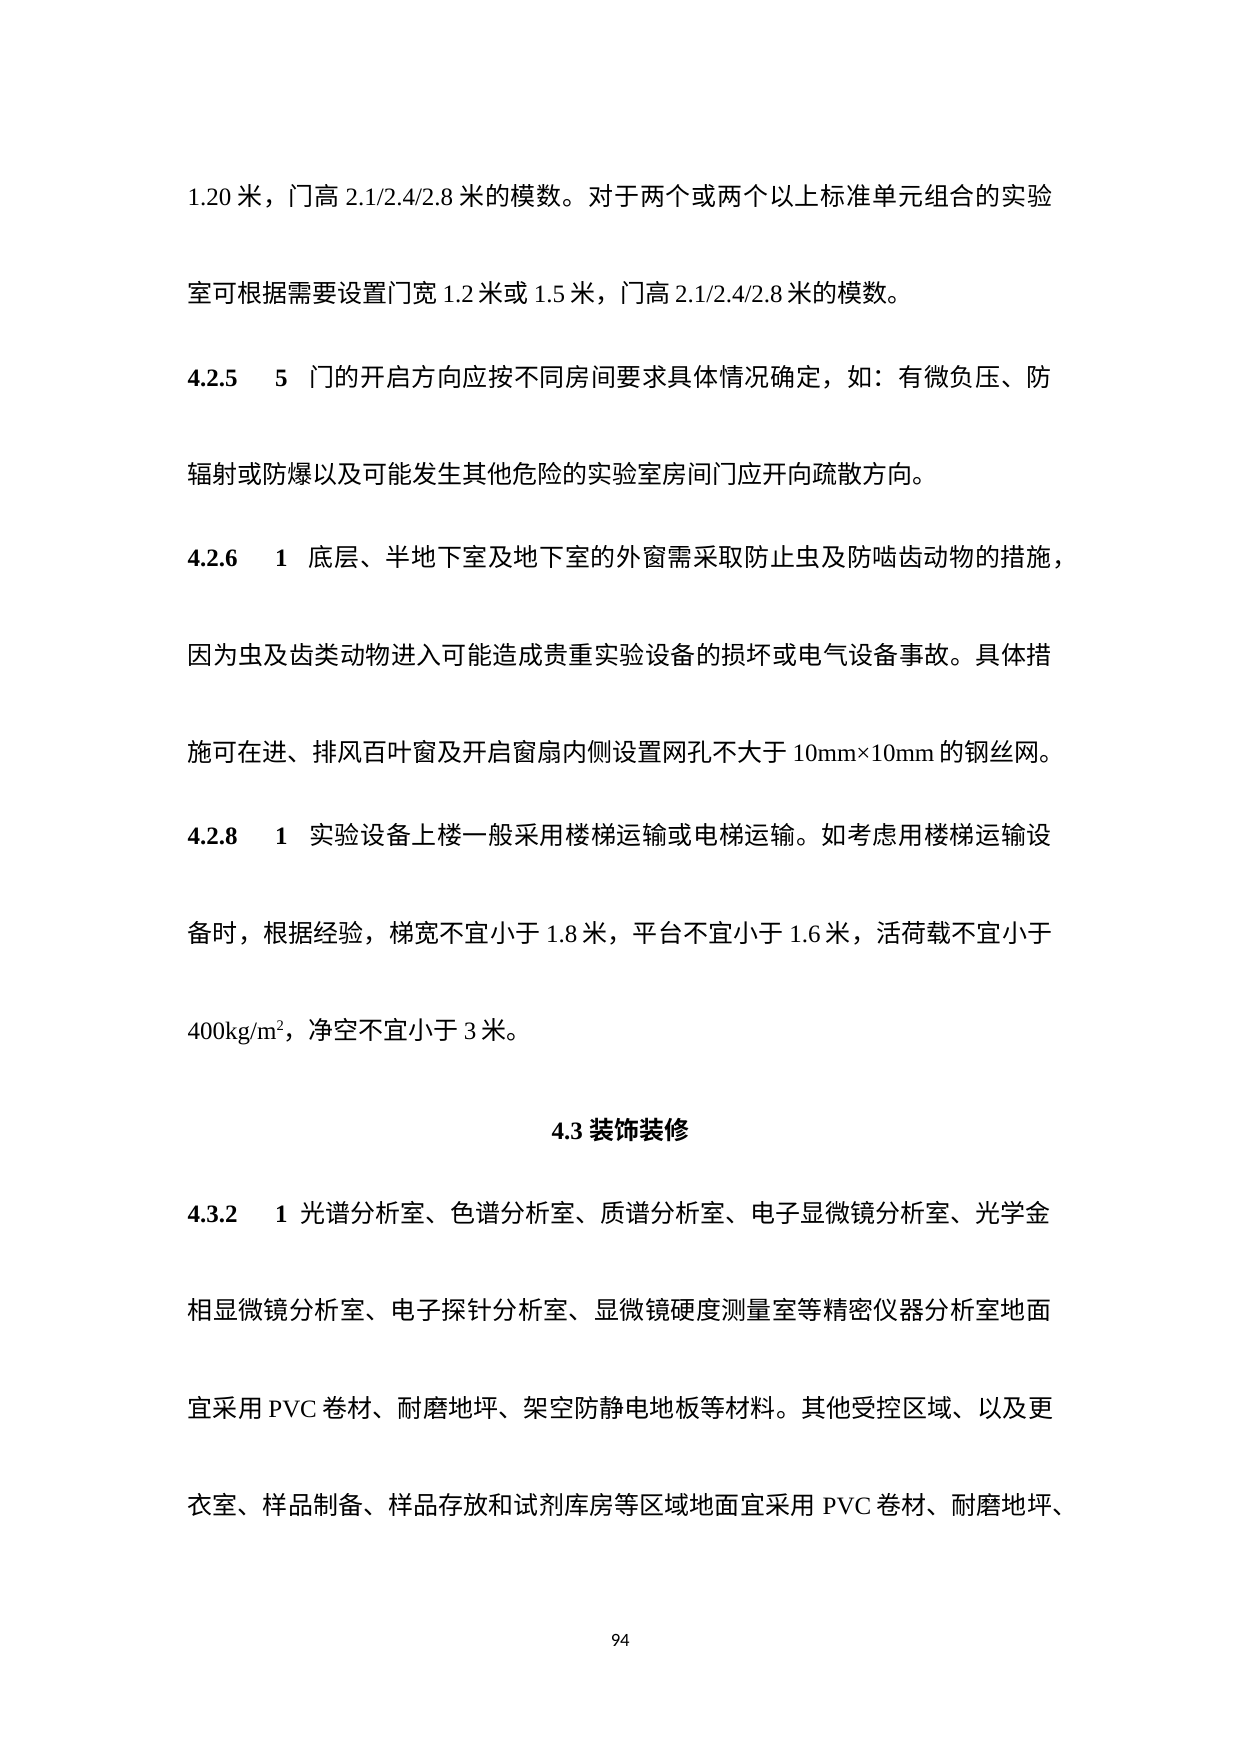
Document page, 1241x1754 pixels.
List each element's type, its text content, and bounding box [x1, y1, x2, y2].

list 1 实验设备上楼一般采用楼梯运输或电梯运输。如考虑用楼梯运输设备时，根据经验，梯宽不宜小于1.8米，平台不宜小于1.6米，活荷载不宜小于400kg/m2，净空不宜小于3米。 [187, 801, 1053, 1061]
subtitle 4.3 装饰装修 [187, 1096, 1053, 1161]
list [187, 162, 1053, 324]
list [187, 1179, 1053, 1536]
list 5 门的开启方向应按不同房间要求具体情况确定，如：有微负压、防辐射或防爆以及可能发生其他危险的实验室房间门应开向疏散方向。 [187, 343, 1053, 505]
list 1 底层、半地下室及地下室的外窗需采取防止虫及防啮齿动物的措施，因为虫及齿类动物进入可能造成贵重实验设备的损坏或电气设备事故。具体措施可在进、排风百叶窗及开启窗扇内侧设置网孔不大于10mm×10mm的钢丝网。 [187, 523, 1053, 783]
